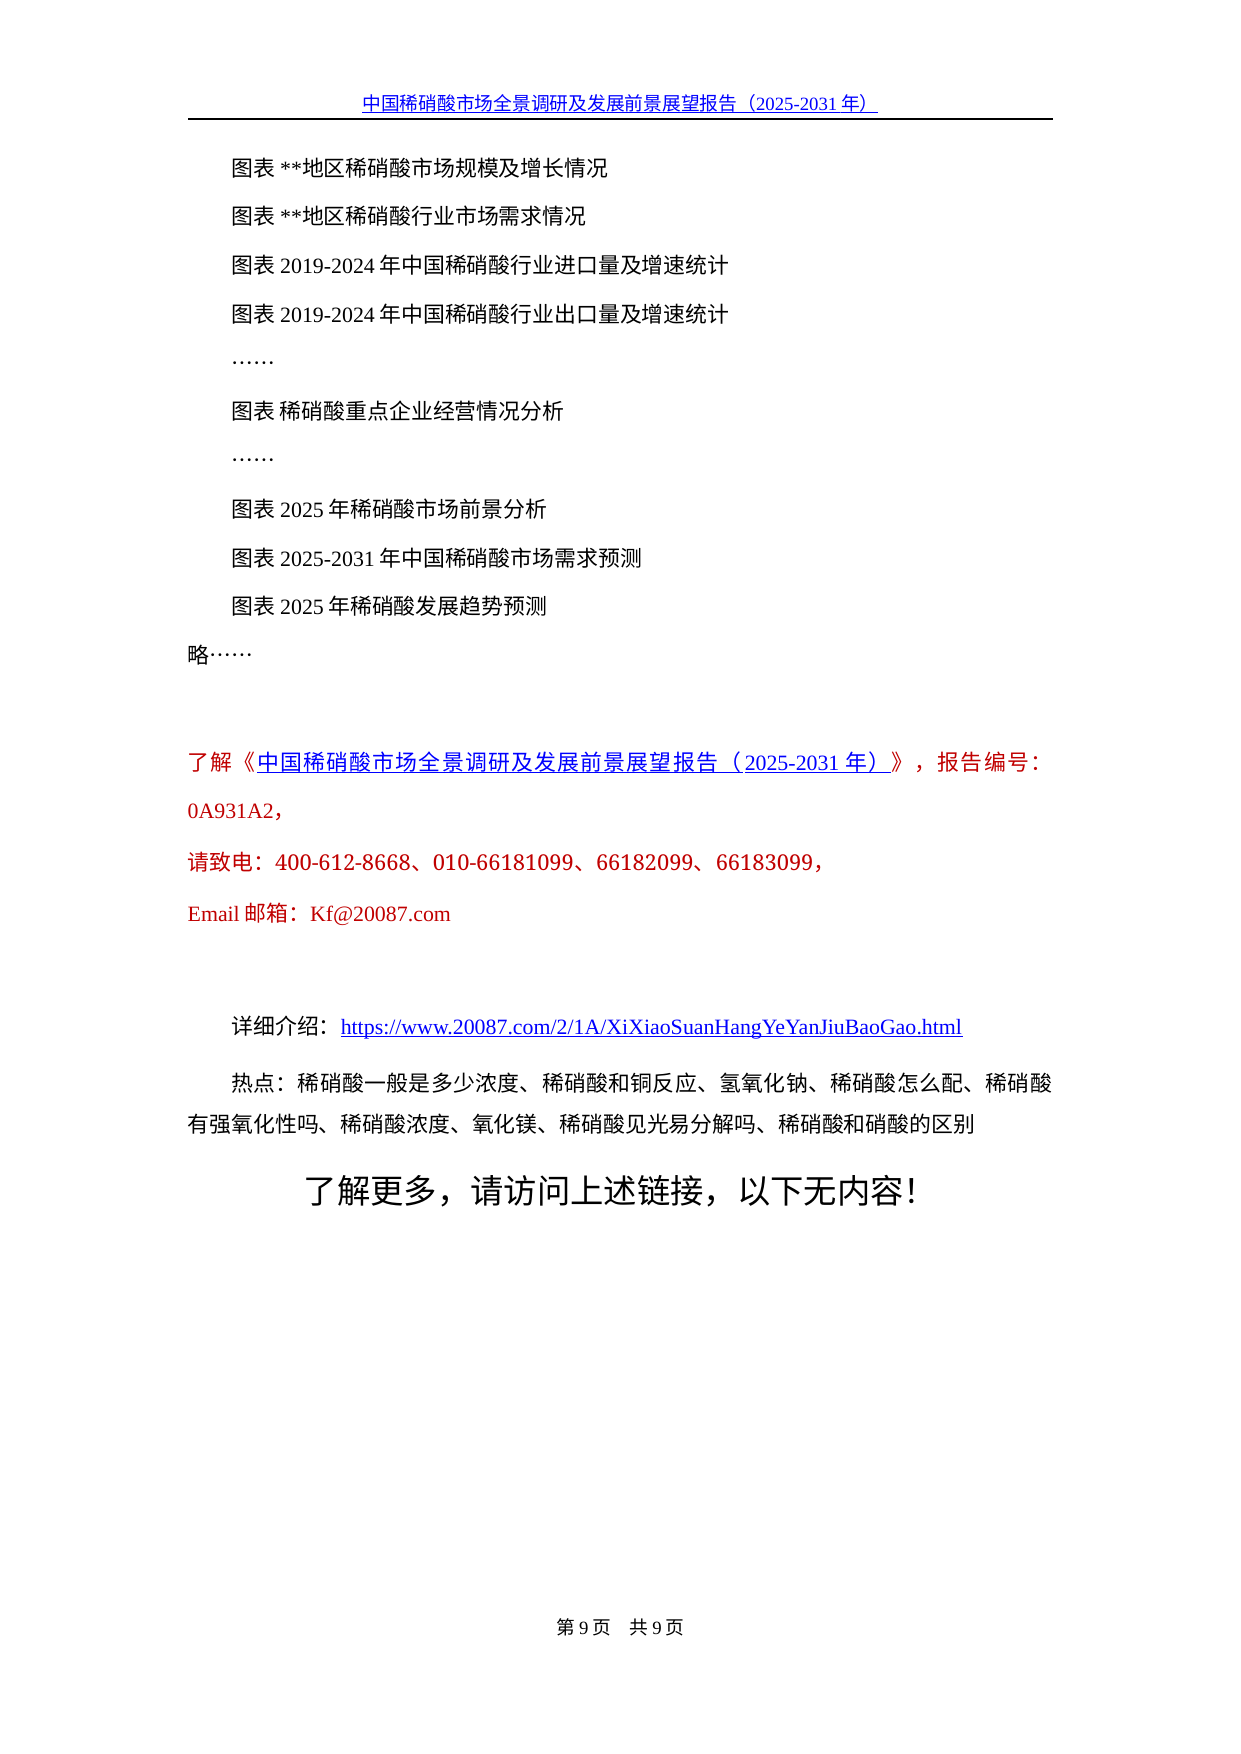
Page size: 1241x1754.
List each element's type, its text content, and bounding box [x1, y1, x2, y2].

text 请致电：400-612-8668、010-66181099、66182099、66183099， [187, 844, 1053, 877]
text 详细介绍：https://www.20087.com/2/1A/XiXiaoSuanHangYeYanJiuBaoGao.html [187, 1009, 1053, 1041]
text 了解《中国稀硝酸市场全景调研及发展前景展望报告（2025-2031年）》，报告编号：0A931A2， [187, 744, 1053, 825]
title 了解更多，请访问上述链接，以下无内容！ [187, 1156, 1053, 1221]
text Email邮箱：Kf@20087.com [187, 896, 1053, 928]
text 热点：稀硝酸一般是多少浓度、稀硝酸和铜反应、氢氧化钠、稀硝酸怎么配、稀硝酸有强氧化性吗、稀硝酸浓度、氧化镁、稀硝酸见光易分解吗、稀硝酸和硝酸的区别 [187, 1066, 1053, 1139]
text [187, 150, 1053, 670]
